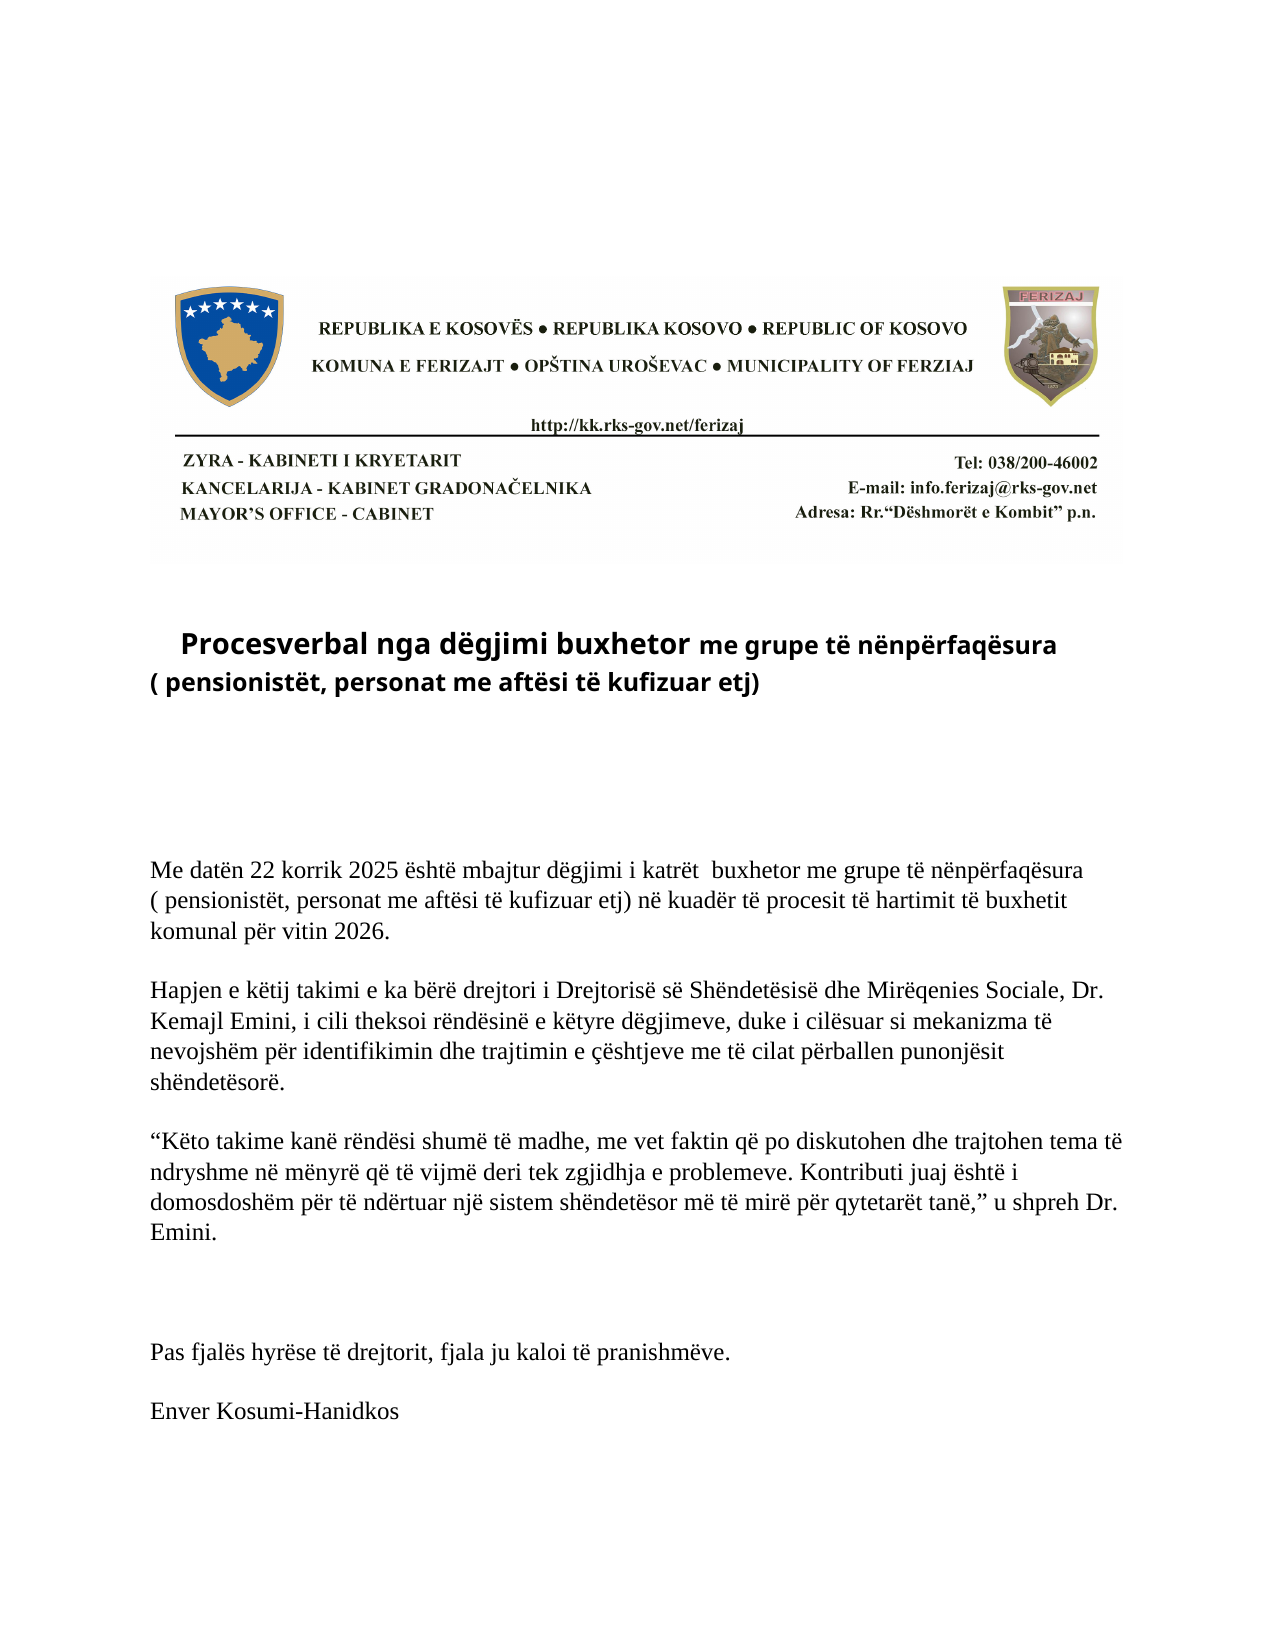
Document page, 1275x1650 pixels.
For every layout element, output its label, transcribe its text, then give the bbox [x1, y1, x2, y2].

text “Këto takime kanë rëndësi shumë të madhe, me vet faktin që po diskutohen dhe trajtohen tema të ndryshme në mënyrë që të vijmë deri tek zgjidhja e problemeve. Kontributi juaj është i domosdoshëm për të ndërtuar një sistem shëndetësor më të mirë për qytetarët tanë,” u shpreh Dr. Emini. [150, 1126, 1125, 1246]
text Me datën 22 korrik 2025 është mbajtur dëgjimi i katrët buxhetor me grupe të nënpërfaqësura ( pensionistët, personat me aftësi të kufizuar etj) në kuadër të procesit të hartimit të buxhetit komunal për vitin 2026. [150, 855, 1125, 944]
text Pas fjalës hyrëse të drejtorit, fjala ju kaloi të pranishmëve. [150, 1337, 1125, 1365]
picture [150, 276, 1124, 564]
text Procesverbal nga dëgjimi buxhetor me grupe të nënpërfaqësura ( pensionistët, personat me aftësi të kufizuar etj) [150, 623, 1125, 699]
text Enver Kosumi-Hanidkos [150, 1396, 1125, 1425]
text Hapjen e këtij takimi e ka bërë drejtori i Drejtorisë së Shëndetësisë dhe Mirëqenies Sociale, Dr. Kemajl Emini, i cili theksoi rëndësinë e këtyre dëgjimeve, duke i cilësuar si mekanizma të nevojshëm për identifikimin dhe trajtimin e çështjeve me të cilat përballen punonjësit shëndetësorë. [150, 975, 1125, 1095]
